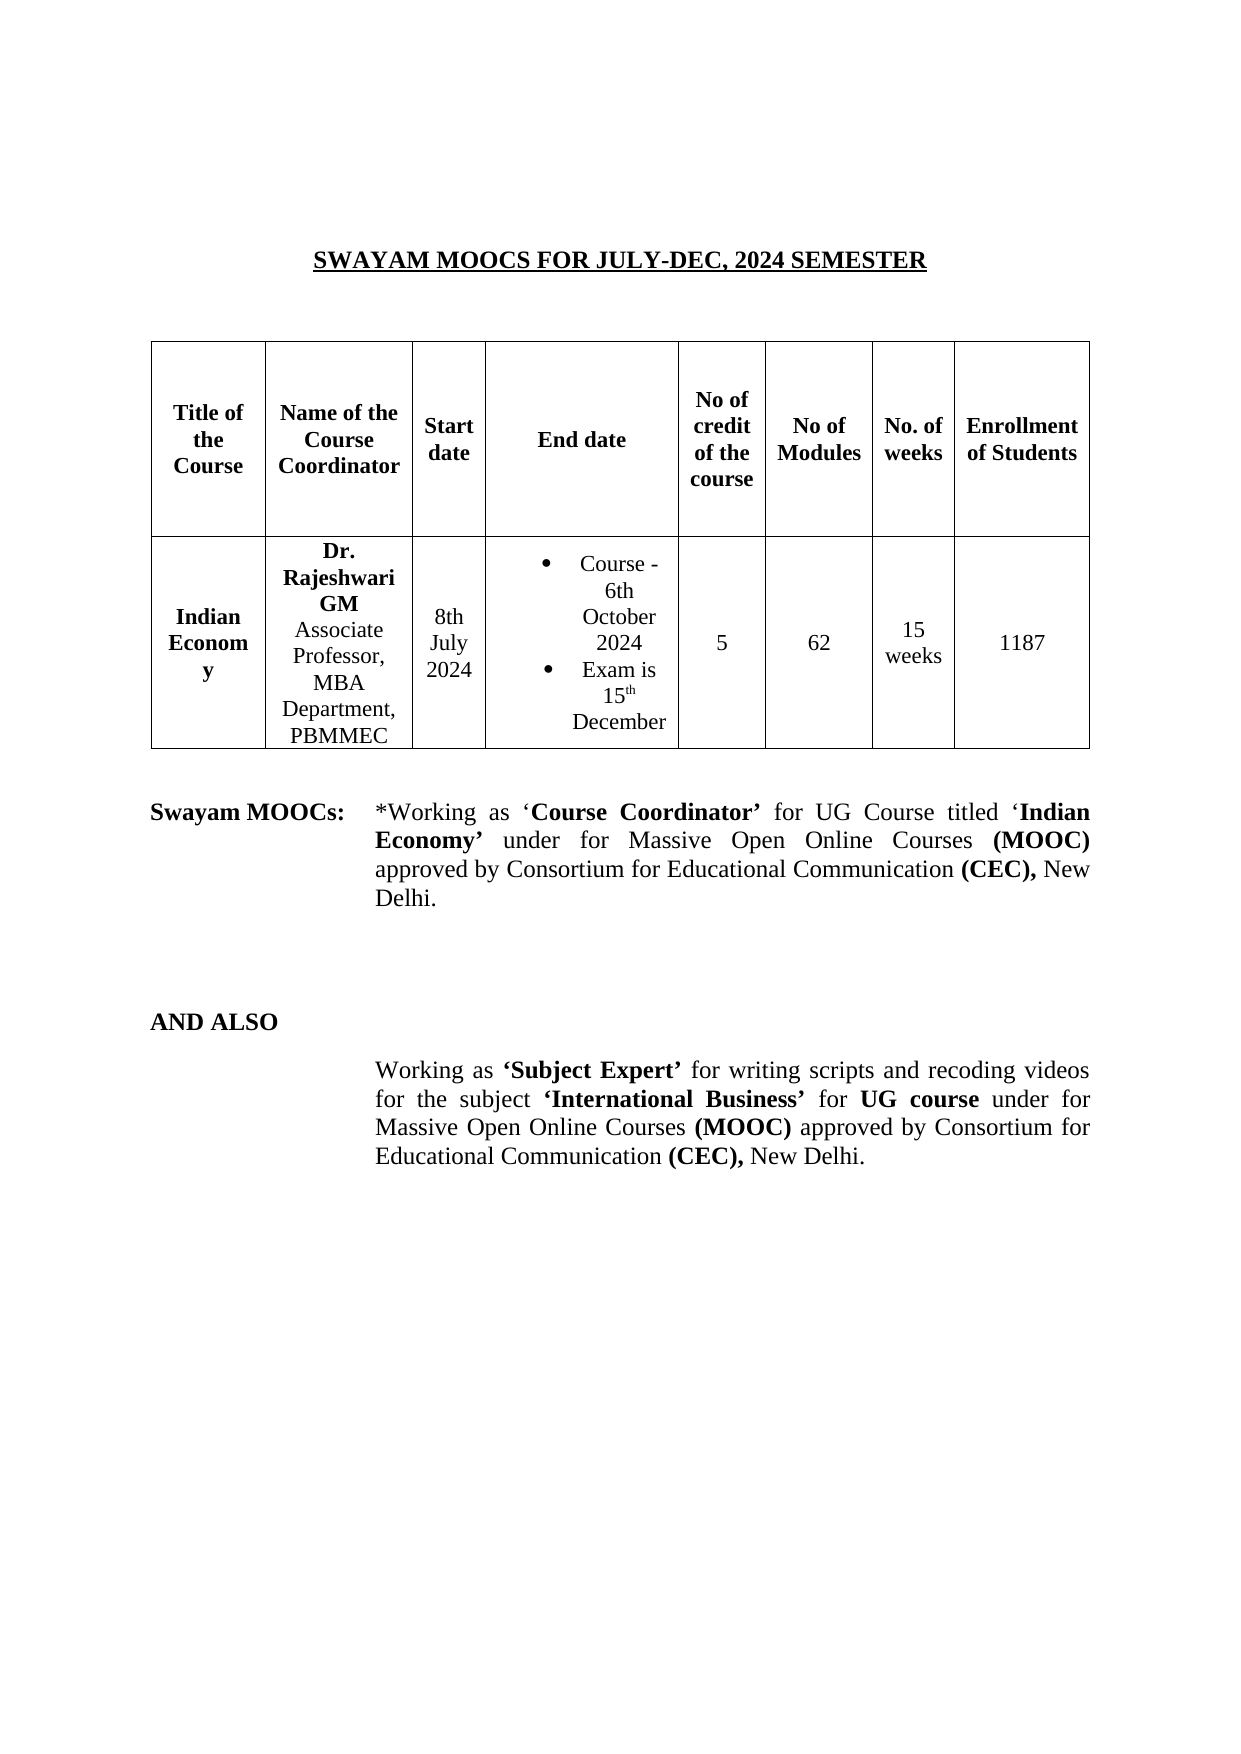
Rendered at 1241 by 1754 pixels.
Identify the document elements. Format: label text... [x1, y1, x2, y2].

table_header End date [486, 342, 678, 536]
text SWAYAM MOOCS FOR JULY-DEC, 2024 SEMESTER [150, 245, 1090, 274]
table_cell 1187 [955, 537, 1089, 748]
table_header Enrollment of Students [955, 342, 1089, 536]
text Working as ‘Subject Expert’ for writing scripts and recoding videos for the subject ‘International Business’ for UG course under for Massive Open Online Courses (MOOC) approved by Consortium for Educational Communication (CEC), New Delhi. [375, 1055, 1090, 1170]
table_cell 62 [766, 537, 872, 748]
text Swayam MOOCs: *Working as ‘Course Coordinator’ for UG Course titled ‘Indian Economy’ under for Massive Open Online Courses (MOOC) approved by Consortium for Educational Communication (CEC), New Delhi. [150, 797, 1090, 912]
table_header No of Modules [766, 342, 872, 536]
table_cell Dr. Rajeshwari GM Associate Professor, MBA Department, PBMMEC [266, 537, 412, 748]
table_cell 8th July 2024 [413, 537, 485, 748]
text AND ALSO [150, 1007, 1090, 1036]
table_header Title of the Course [152, 342, 265, 536]
table_header No of credit of the course [679, 342, 765, 536]
table_cell 15 weeks [873, 537, 954, 748]
table_header Start date [413, 342, 485, 536]
table_cell 5 [679, 537, 765, 748]
table_cell Course - 6th October 2024 Exam is 15th December [486, 537, 678, 748]
table_header Name of the Course Coordinator [266, 342, 412, 536]
table_header No. of weeks [873, 342, 954, 536]
table_cell Indian Economy [152, 537, 265, 748]
